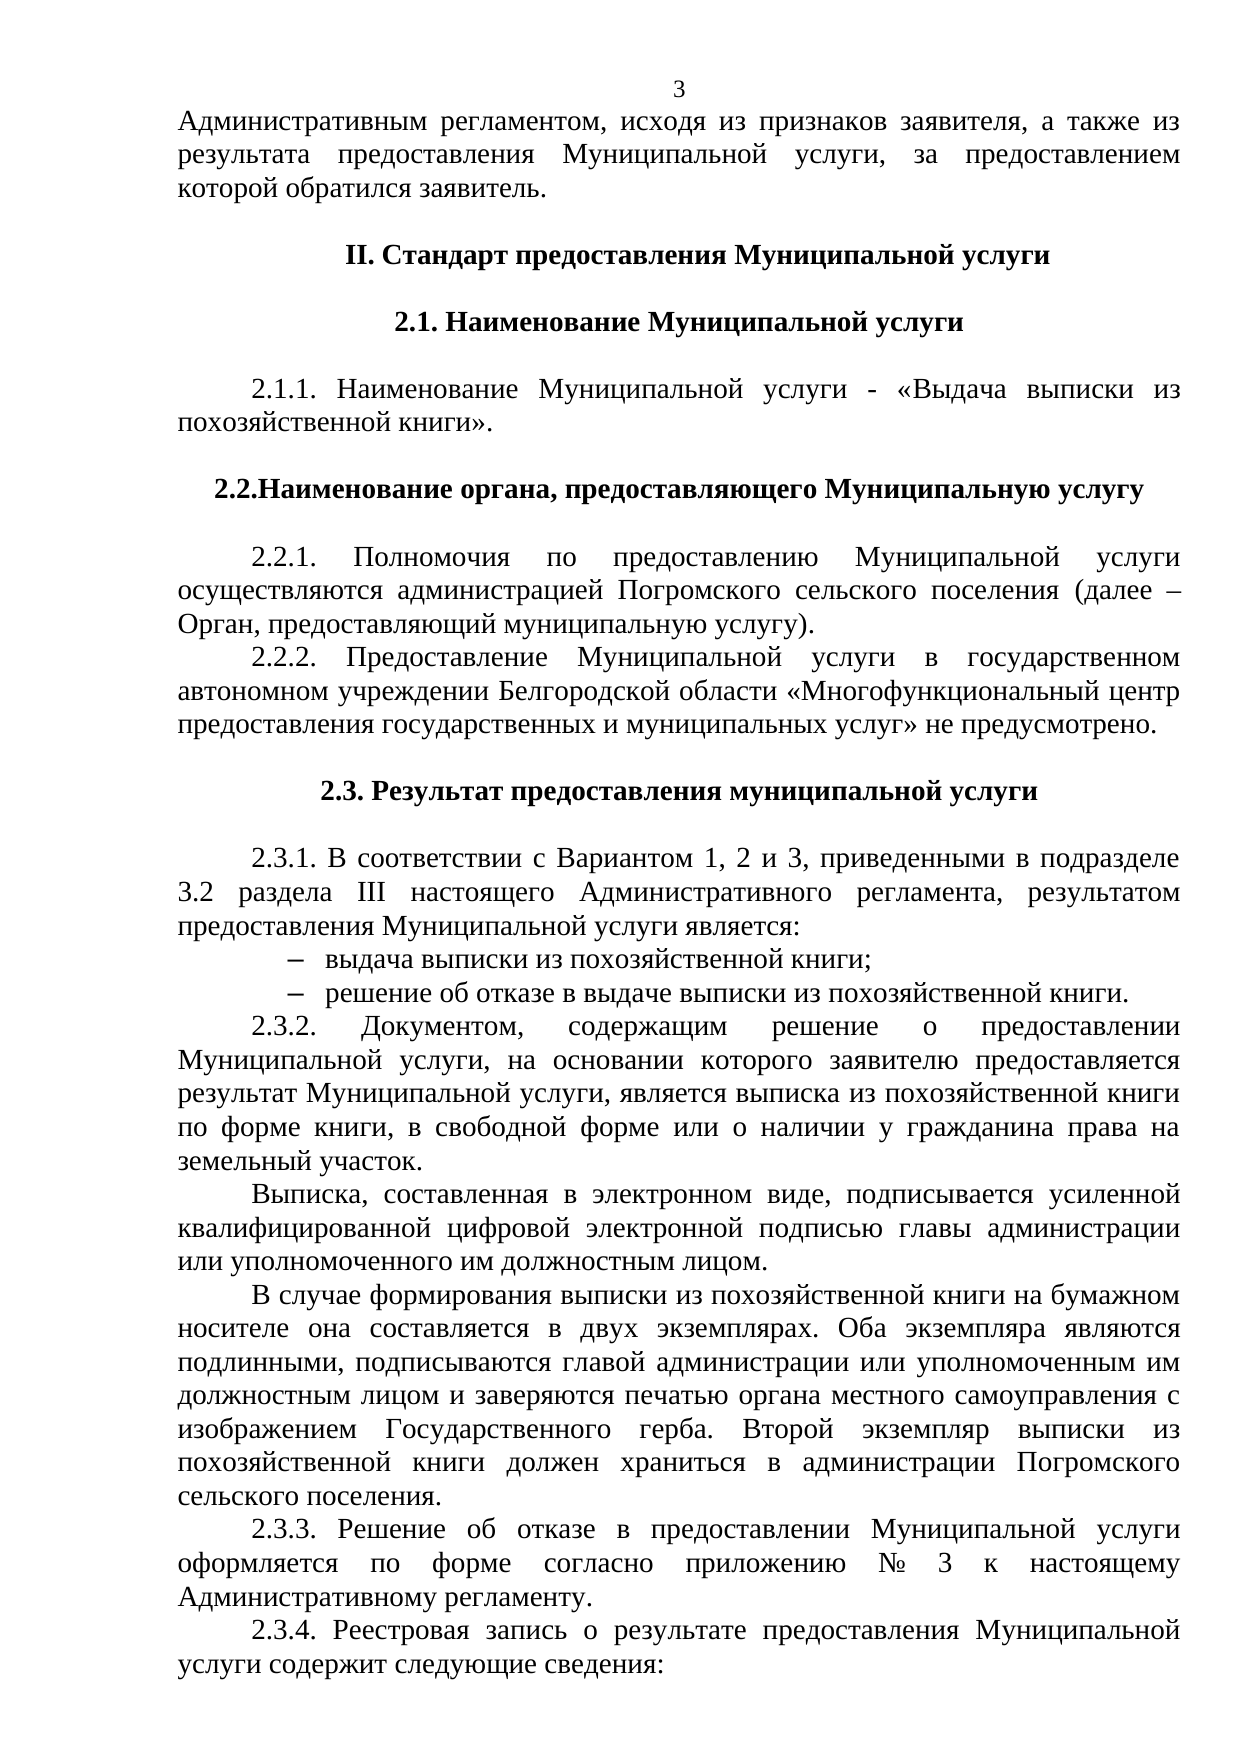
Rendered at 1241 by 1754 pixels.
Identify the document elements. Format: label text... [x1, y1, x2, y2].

list выдача выписки из похозяйственной книги; [287, 941, 1181, 975]
text В случае формирования выписки из похозяйственной книги на бумажном носителе она составляется в двух экземплярах. Оба экземпляра являются подлинными, подписываются главой администрации или уполномоченным им должностным лицом и заверяются печатью органа местного самоуправления с изображением Государственного герба. Второй экземпляр выписки из похозяйственной книги должен храниться в администрации Погромского сельского поселения. [177, 1277, 1181, 1512]
text 2.1.1. Наименование Муниципальной услуги - «Выдача выписки из похозяйственной книги». [177, 371, 1181, 438]
text Выписка, составленная в электронном виде, подписывается усиленной квалифицированной цифровой электронной подписью главы администрации или уполномоченного им должностным лицом. [177, 1176, 1181, 1277]
text 2.2.Наименование органа, предоставляющего Муниципальную услугу [177, 472, 1181, 505]
list Стандарт предоставления Муниципальной услуги [214, 237, 1181, 270]
text 2.1. Наименование Муниципальной услуги [177, 304, 1181, 337]
list решение об отказе в выдаче выписки из похозяйственной книги. [287, 975, 1181, 1008]
text 2.3.4. Реестровая запись о результате предоставления Муниципальной услуги содержит следующие сведения: [177, 1612, 1181, 1679]
list 2.3.2. Документом, содержащим решение о предоставлении Муниципальной услуги, на основании которого заявителю предоставляется результат Муниципальной услуги, является выписка из похозяйственной книги по форме книги, в свободной форме или о наличии у гражданина права на земельный участок. [177, 1008, 1181, 1176]
text 2.3.3. Решение об отказе в предоставлении Муниципальной услуги оформляется по форме согласно приложению № 3 к настоящему Административному регламенту. [177, 1512, 1181, 1612]
text 2.3. Результат предоставления муниципальной услуги [177, 773, 1181, 807]
text 2.2.1. Полномочия по предоставлению Муниципальной услуги осуществляются администрацией Погромского сельского поселения (далее – Орган, предоставляющий муниципальную услугу). [177, 539, 1181, 639]
text 2.3.1. В соответствии с Вариантом 1, 2 и 3, приведенными в подразделе 3.2 раздела III настоящего Административного регламента, результатом предоставления Муниципальной услуги является: [177, 841, 1181, 941]
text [177, 103, 1181, 203]
text 2.2.2. Предоставление Муниципальной услуги в государственном автономном учреждении Белгородской области «Многофункциональный центр предоставления государственных и муниципальных услуг» не предусмотрено. [177, 639, 1181, 740]
